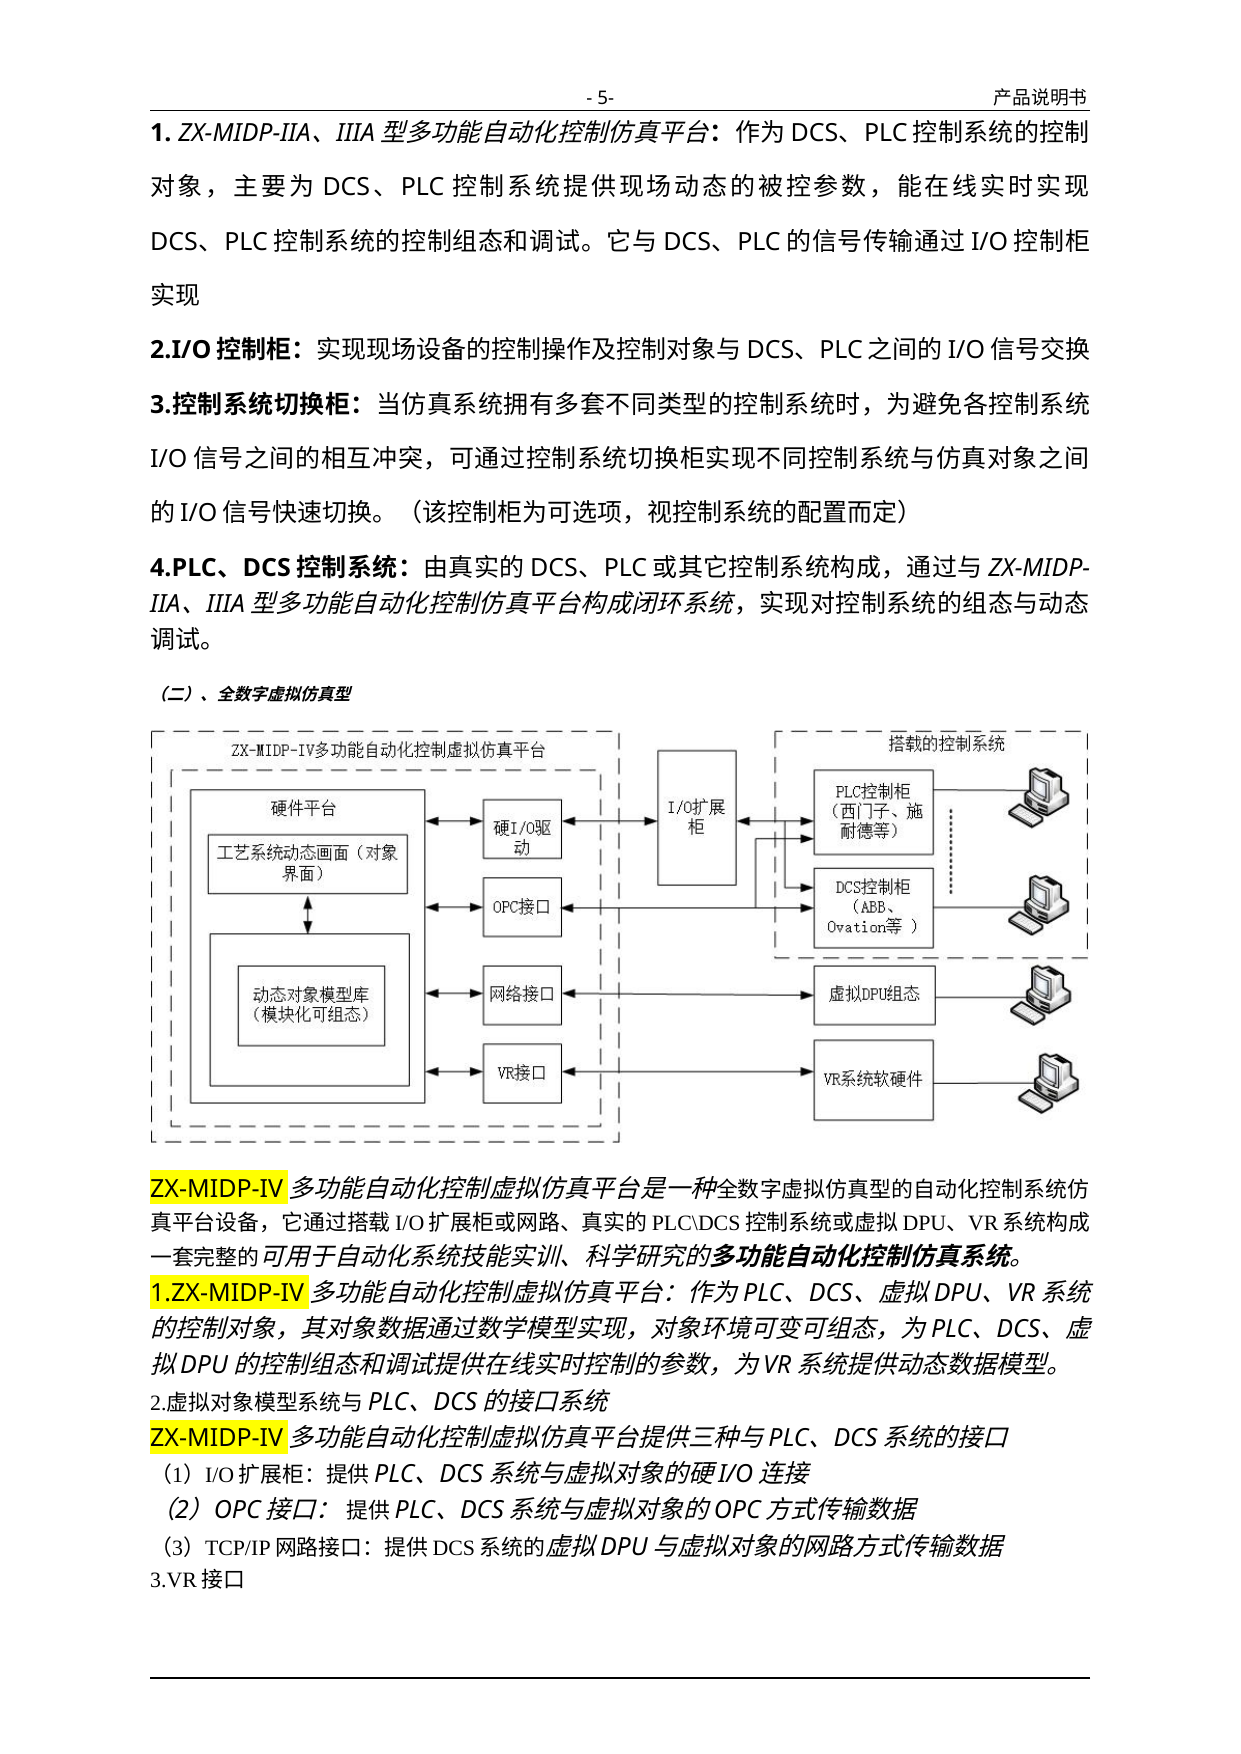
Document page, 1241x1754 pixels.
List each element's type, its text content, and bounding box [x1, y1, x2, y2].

text 3.VR接口 [150, 1562, 1090, 1594]
text ZX-MIDP-IV多功能自动化控制虚拟仿真平台提供三种与PLC、DCS系统的接口 [150, 1417, 1090, 1454]
text 2.I/O控制柜：实现现场设备的控制操作及控制对象与DCS、PLC之间的I/O信号交换 [150, 330, 1090, 366]
text 4.PLC、DCS控制系统：由真实的DCS、PLC或其它控制系统构成，通过与ZX-MIDP-IIA、IIIA型多功能自动化控制仿真平台构成闭环系统，实现对控制系统的组态与动态调试。 [150, 547, 1090, 656]
text 1. ZX-MIDP-IIA、IIIA型多功能自动化控制仿真平台：作为DCS、PLC控制系统的控制对象，主要为DCS、PLC控制系统提供现场动态的被控参数，能在线实时实现DCS、PLC控制系统的控制组态和调试。它与DCS、PLC的信号传输通过I/O控制柜实现 [150, 112, 1090, 312]
text （1）I/O扩展柜：提供PLC、DCS系统与虚拟对象的硬I/O连接 [150, 1454, 1090, 1490]
text （2）OPC接口： 提供PLC、DCS系统与虚拟对象的OPC方式传输数据 [150, 1490, 1090, 1526]
text 3.控制系统切换柜：当仿真系统拥有多套不同类型的控制系统时，为避免各控制系统I/O信号之间的相互冲突，可通过控制系统切换柜实现不同控制系统与仿真对象之间的I/O信号快速切换。（该控制柜为可选项，视控制系统的配置而定） [150, 384, 1090, 529]
text ZX-MIDP-IV多功能自动化控制虚拟仿真平台是一种全数字虚拟仿真型的自动化控制系统仿真平台设备，它通过搭载I/O扩展柜或网路、真实的PLC\DCS控制系统或虚拟DPU、VR系统构成一套完整的可用于自动化系统技能实训、科学研究的多功能自动化控制仿真系统。 [150, 1168, 1090, 1272]
picture [150, 730, 1089, 1143]
text 1.ZX-MIDP-IV多功能自动化控制虚拟仿真平台：作为PLC、DCS、虚拟DPU、VR系统的控制对象，其对象数据通过数学模型实现，对象环境可变可组态，为PLC、DCS、虚拟DPU的控制组态和调试提供在线实时控制的参数，为VR系统提供动态数据模型。 [150, 1272, 1090, 1381]
text （3）TCP/IP网路接口：提供DCS系统的虚拟DPU与虚拟对象的网路方式传输数据 [150, 1526, 1090, 1562]
text 2.虚拟对象模型系统与PLC、DCS的接口系统 [150, 1381, 1090, 1417]
subtitle （二）、全数字虚拟仿真型 [150, 681, 1090, 705]
